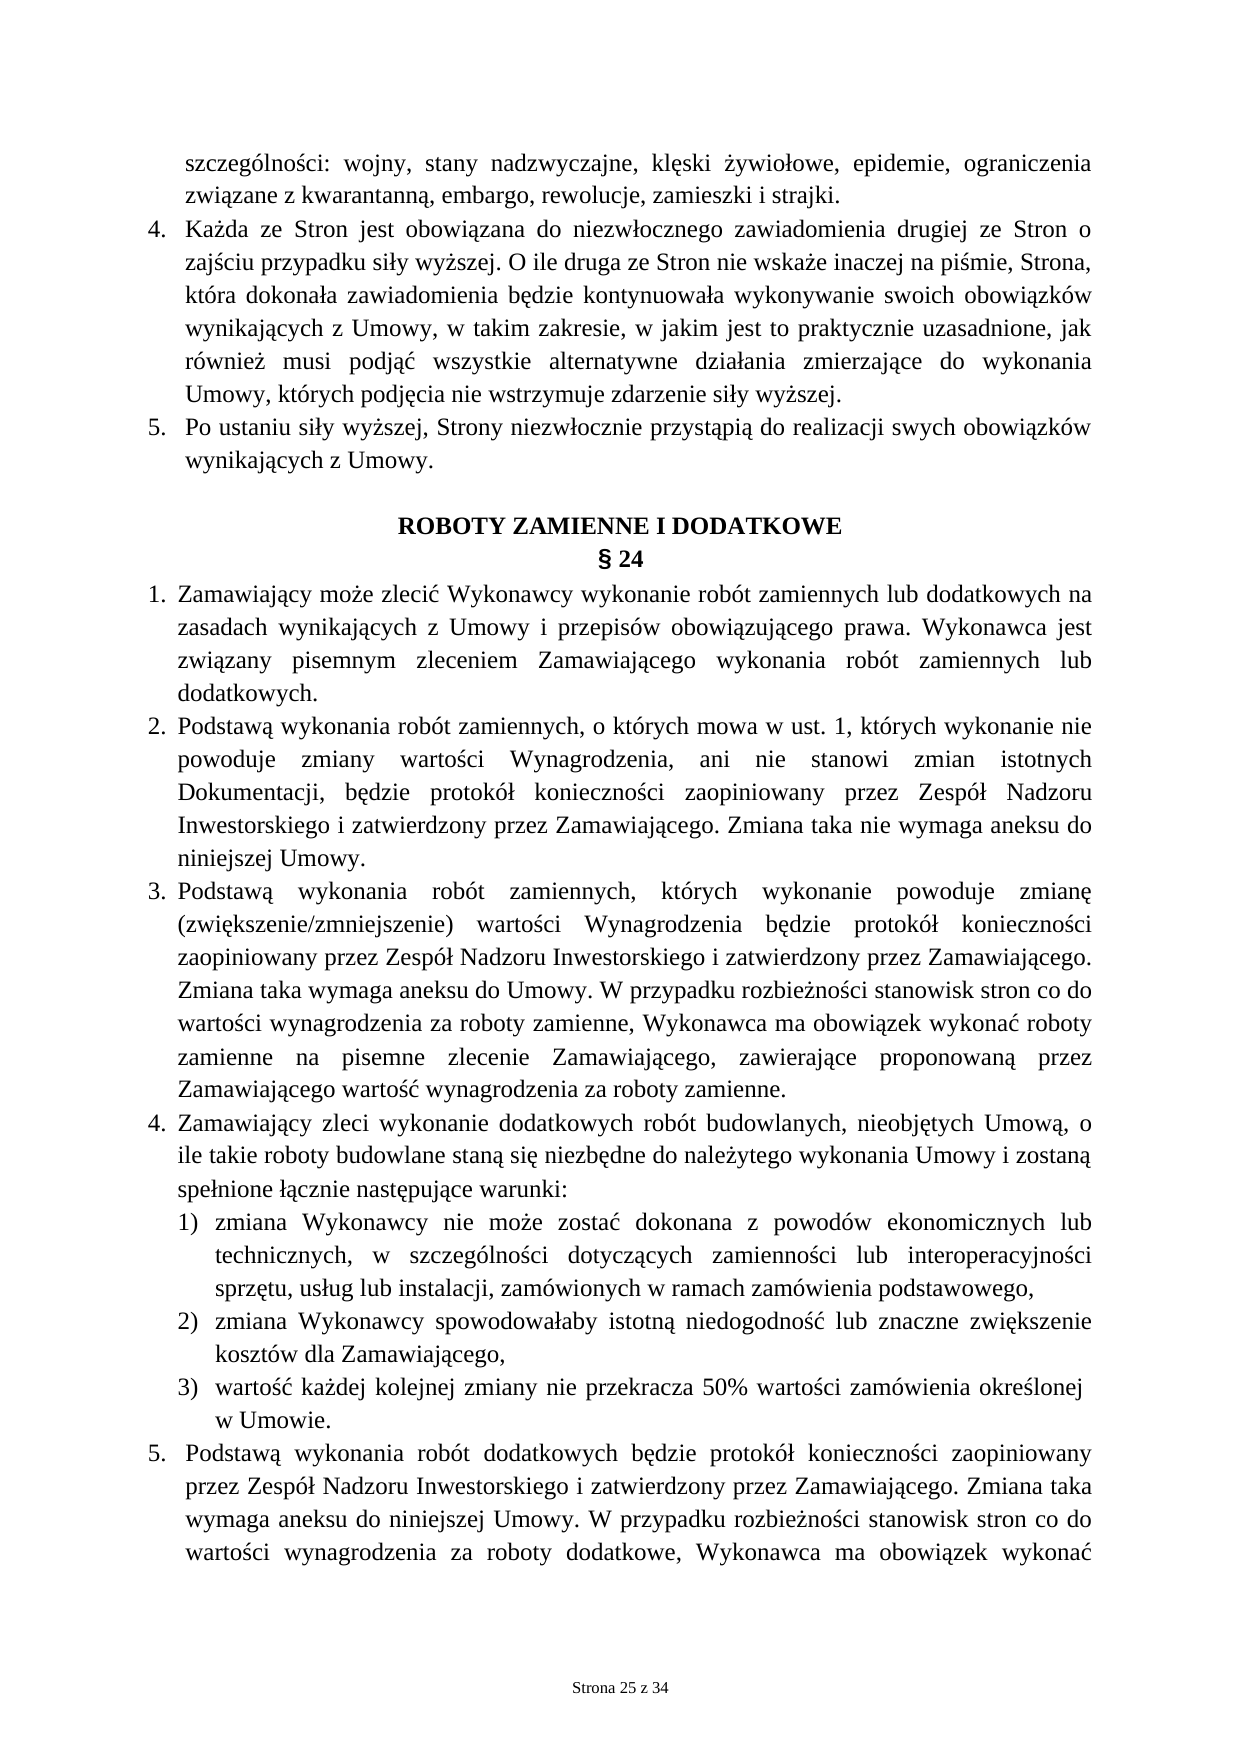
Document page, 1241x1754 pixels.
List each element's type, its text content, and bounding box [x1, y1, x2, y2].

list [148, 148, 1093, 209]
list zmiana Wykonawcy spowodowałaby istotną niedogodność lub znaczne zwiększenie kosztów dla Zamawiającego, [177, 1306, 1093, 1367]
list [148, 1438, 1093, 1566]
list Zamawiający zleci wykonanie dodatkowych robót budowlanych, nieobjętych Umową, o ile takie roboty budowlane staną się niezbędne do należytego wykonania Umowy i zostaną spełnione łącznie następujące warunki: [148, 1108, 1093, 1202]
list Zamawiający może zlecić Wykonawcy wykonanie robót zamiennych lub dodatkowych na zasadach wynikających z Umowy i przepisów obowiązującego prawa. Wykonawca jest związany pisemnym zleceniem Zamawiającego wykonania robót zamiennych lub dodatkowych. [148, 579, 1093, 707]
list Podstawą wykonania robót zamiennych, których wykonanie powoduje zmianę (zwiększenie/zmniejszenie) wartości Wynagrodzenia będzie protokół konieczności zaopiniowany przez Zespół Nadzoru Inwestorskiego i zatwierdzony przez Zamawiającego. Zmiana taka wymaga aneksu do Umowy. W przypadku rozbieżności stanowisk stron co do wartości wynagrodzenia za roboty zamienne, Wykonawca ma obowiązek wykonać roboty zamienne na pisemne zlecenie Zamawiającego, zawierające proponowaną przez Zamawiającego wartość wynagrodzenia za roboty zamienne. [148, 876, 1093, 1103]
list Każda ze Stron jest obowiązana do niezwłocznego zawiadomienia drugiej ze Stron o zajściu przypadku siły wyższej. O ile druga ze Stron nie wskaże inaczej na piśmie, Strona, która dokonała zawiadomienia będzie kontynuowała wykonywanie swoich obowiązków wynikających z Umowy, w takim zakresie, w jakim jest to praktycznie uzasadnione, jak również musi podjąć wszystkie alternatywne działania zmierzające do wykonania Umowy, których podjęcia nie wstrzymuje zdarzenie siły wyższej. [148, 214, 1093, 407]
text ROBOTY ZAMIENNE I DODATKOWE [148, 511, 1093, 539]
list zmiana Wykonawcy nie może zostać dokonana z powodów ekonomicznych lub technicznych, w szczególności dotyczących zamienności lub interoperacyjności sprzętu, usług lub instalacji, zamówionych w ramach zamówienia podstawowego, [177, 1207, 1093, 1301]
list Podstawą wykonania robót zamiennych, o których mowa w ust. 1, których wykonanie nie powoduje zmiany wartości Wynagrodzenia, ani nie stanowi zmian istotnych Dokumentacji, będzie protokół konieczności zaopiniowany przez Zespół Nadzoru Inwestorskiego i zatwierdzony przez Zamawiającego. Zmiana taka nie wymaga aneksu do niniejszej Umowy. [148, 711, 1093, 872]
list Po ustaniu siły wyższej, Strony niezwłocznie przystąpią do realizacji swych obowiązków wynikających z Umowy. [148, 412, 1093, 473]
list wartość każdej kolejnej zmiany nie przekracza 50% wartości zamówienia określonej w Umowie. [177, 1372, 1093, 1433]
text 24 [148, 544, 1093, 575]
